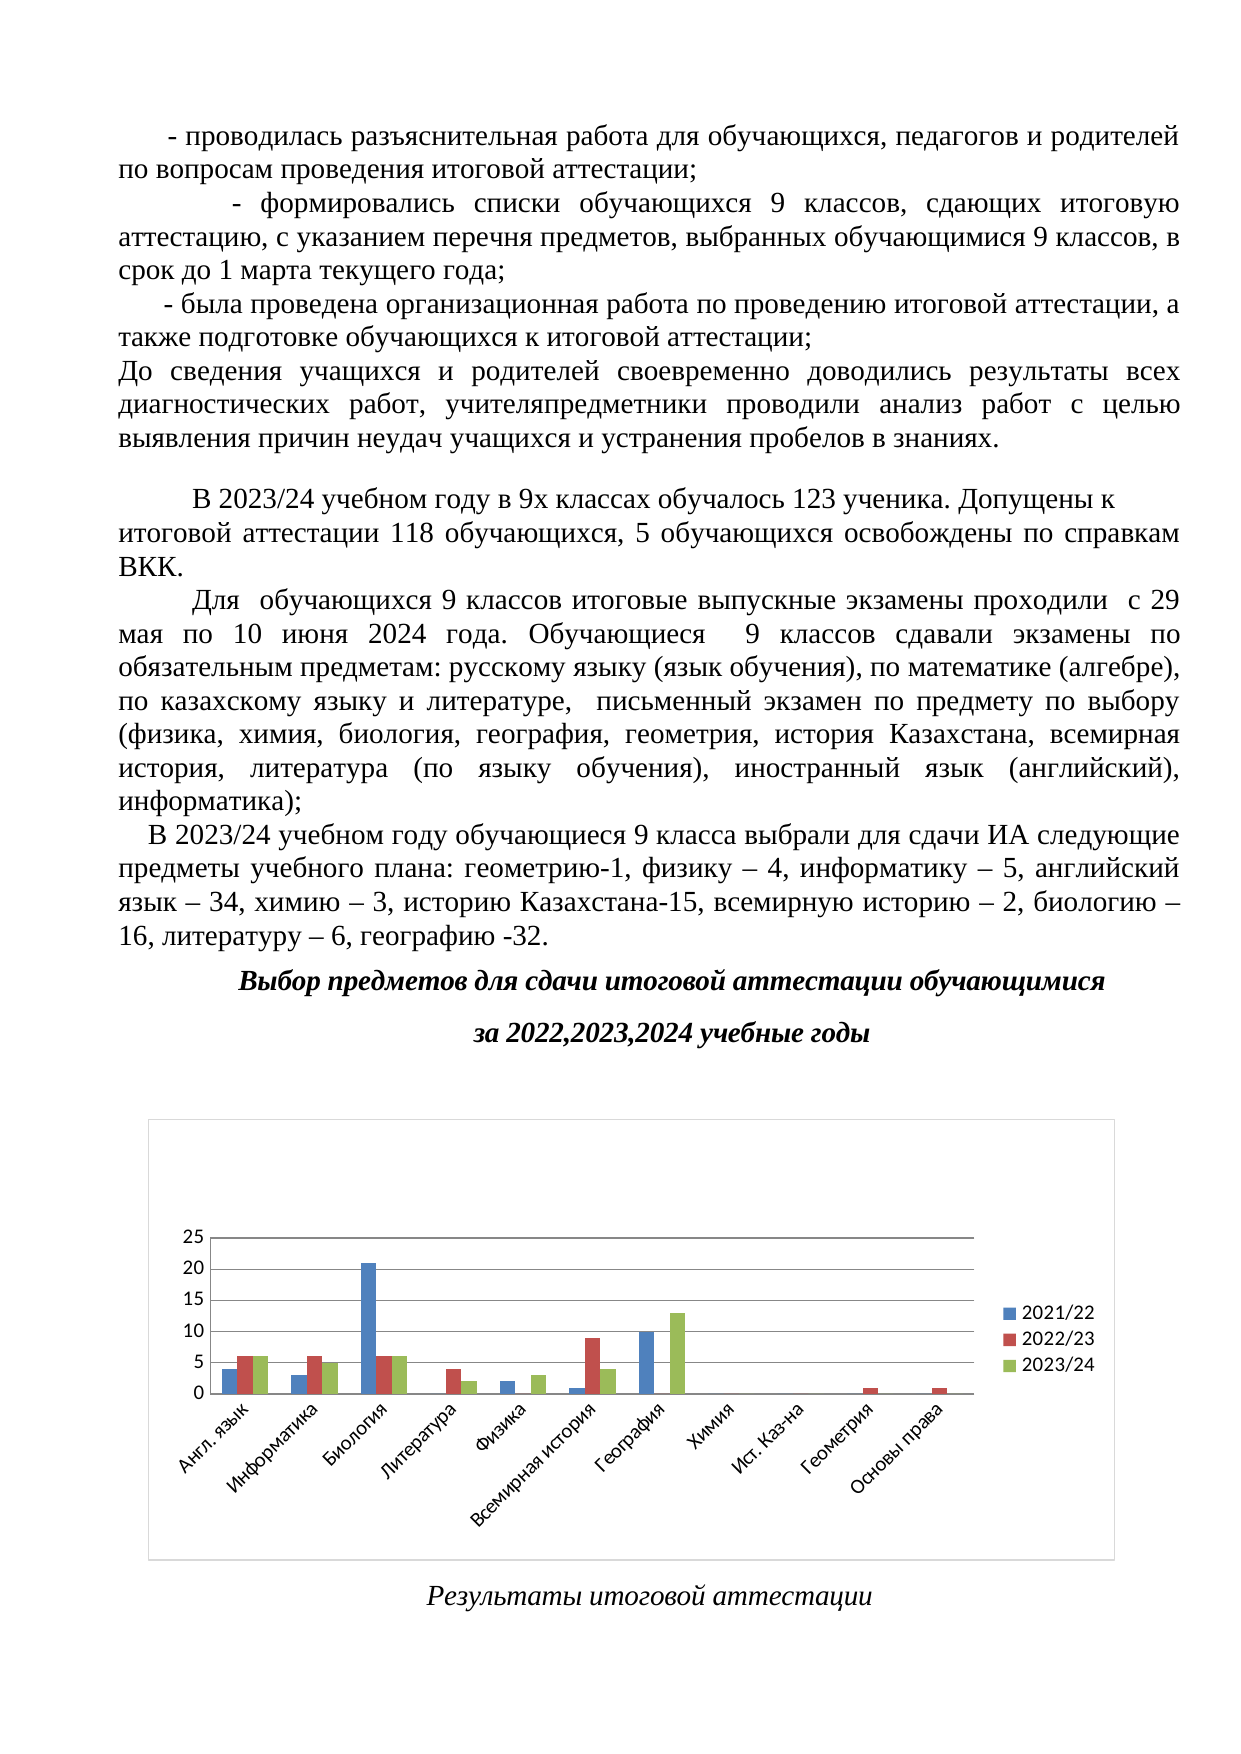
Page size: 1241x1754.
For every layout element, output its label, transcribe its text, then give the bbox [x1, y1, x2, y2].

text - была проведена организационная работа по проведению итоговой аттестации, а также подготовке обучающихся к итоговой аттестации; [118, 286, 1181, 353]
text Для обучающихся 9 классов итоговые выпускные экзамены проходили с 29 мая по 10 июня 2024 года. Обучающиеся 9 классов сдавали экзамены по обязательным предметам: русскому языку (язык обучения), по математике (алгебре), по казахскому языку и литературе, письменный экзамен по предмету по выбору (физика, химия, биология, география, геометрия, история Казахстана, всемирная история, литература (по языку обучения), иностранный язык (английский), информатика); [118, 582, 1181, 817]
text Результаты итоговой аттестации [148, 1578, 1152, 1611]
text До сведения учащихся и родителей своевременно доводились результаты всех диагностических работ, учителя­предметники проводили анализ работ с целью выявления причин неудач учащихся и устранения пробелов в знаниях. [118, 353, 1181, 453]
text Выбор предметов для сдачи итоговой аттестации обучающимися [148, 963, 1152, 996]
text - формировались списки обучающихся 9 классов, сдающих итоговую аттестацию, с указанием перечня предметов, выбранных обучающимися 9 классов, в срок до 1 марта текущего года; [118, 185, 1181, 286]
text за 2022,2023,2024 учебные годы [148, 1015, 1152, 1048]
text итоговой аттестации 118 обучающихся, 5 обучающихся освобождены по справкам ВКК. [118, 515, 1181, 582]
text В 2023/24 учебном году в 9­х классах обучалось 123 ученика. Допущены к [118, 482, 1181, 515]
text В 2023/24 учебном году обучающиеся 9 класса выбрали для сдачи ИА следующие предметы учебного плана: геометрию-1, физику – 4, информатику – 5, английский язык – 34, химию – 3, историю Казахстана-15, всемирную историю – 2, биологию – 16, литературу – 6, географию -32. [118, 817, 1181, 951]
text - проводилась разъяснительная работа для обучающихся, педагогов и родителей по вопросам проведения итоговой аттестации; [118, 118, 1181, 185]
